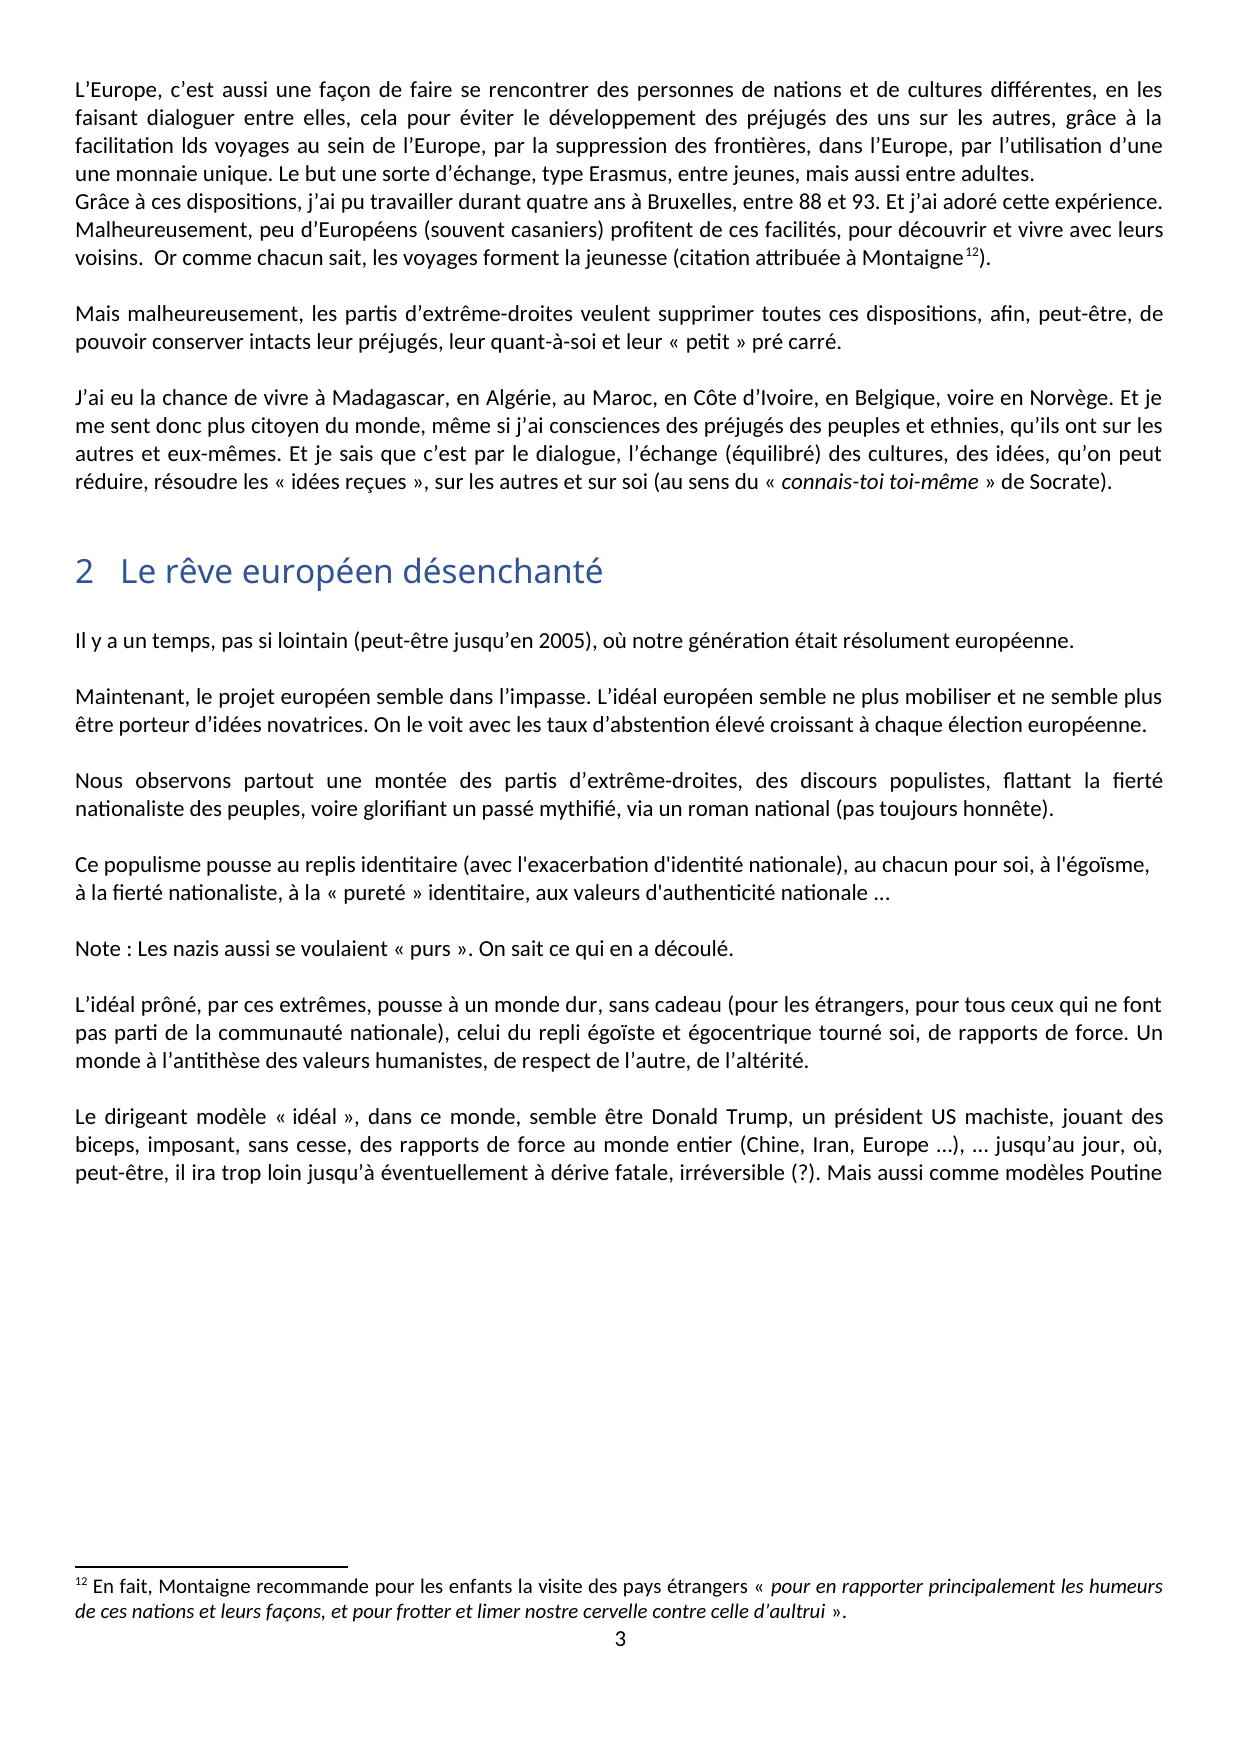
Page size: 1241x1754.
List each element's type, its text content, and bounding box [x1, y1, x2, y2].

text L’Europe, c’est aussi une façon de faire se rencontrer des personnes de nations et de cultures différentes, en les faisant dialoguer entre elles, cela pour éviter le développement des préjugés des uns sur les autres, grâce à la facilitation lds voyages au sein de l’Europe, par la suppression des frontières, dans l’Europe, par l’utilisation d’une une monnaie unique. Le but une sorte d’échange, type Erasmus, entre jeunes, mais aussi entre adultes. [75, 75, 1165, 187]
text Il y a un temps, pas si lointain (peut-être jusqu’en 2005), où notre génération était résolument européenne. [75, 626, 1165, 654]
text Note : Les nazis aussi se voulaient « purs ». On sait ce qui en a découlé. [75, 934, 1165, 962]
text Mais malheureusement, les partis d’extrême-droites veulent supprimer toutes ces dispositions, afin, peut-être, de pouvoir conserver intacts leur préjugés, leur quant-à-soi et leur « petit » pré carré. [75, 299, 1165, 355]
text Nous observons partout une montée des partis d’extrême-droites, des discours populistes, flattant la fierté nationaliste des peuples, voire glorifiant un passé mythifié, via un roman national (pas toujours honnête). [75, 766, 1165, 822]
text Ce populisme pousse au replis identitaire (avec l'exacerbation d'identité nationale), au chacun pour soi, à l'égoïsme, à la fierté nationaliste, à la « pureté » identitaire, aux valeurs d'authenticité nationale ... [75, 850, 1165, 906]
subtitle Le rêve européen désenchanté [75, 548, 1165, 594]
text L’idéal prôné, par ces extrêmes, pousse à un monde dur, sans cadeau (pour les étrangers, pour tous ceux qui ne font pas parti de la communauté nationale), celui du repli égoïste et égocentrique tourné soi, de rapports de force. Un monde à l’antithèse des valeurs humanistes, de respect de l’autre, de l’altérité. [75, 990, 1165, 1074]
text Le dirigeant modèle « idéal », dans ce monde, semble être Donald Trump, un président US machiste, jouant des biceps, imposant, sans cesse, des rapports de force au monde entier (Chine, Iran, Europe …), … jusqu’au jour, où, peut-être, il ira trop loin jusqu’à éventuellement à dérive fatale, irréversible (?). Mais aussi comme modèles Poutine en Russie, Erdogan en Turquie, Netanyahou en Israël, qui peuvent prendre des libertés avec l’état de droit_ Pour Poutine et Erdogan, c’est une un euphémisme … [75, 1102, 1165, 1214]
text Maintenant, le projet européen semble dans l’impasse. L’idéal européen semble ne plus mobiliser et ne semble plus être porteur d’idées novatrices. On le voit avec les taux d’abstention élevé croissant à chaque élection européenne. [75, 682, 1165, 738]
text J’ai eu la chance de vivre à Madagascar, en Algérie, au Maroc, en Côte d’Ivoire, en Belgique, voire en Norvège. Et je me sent donc plus citoyen du monde, même si j’ai consciences des préjugés des peuples et ethnies, qu’ils ont sur les autres et eux-mêmes. Et je sais que c’est par le dialogue, l’échange (équilibré) des cultures, des idées, qu’on peut réduire, résoudre les « idées reçues », sur les autres et sur soi (au sens du « connais-toi toi-même » de Socrate). [75, 383, 1165, 495]
text Grâce à ces dispositions, j’ai pu travailler durant quatre ans à Bruxelles, entre 88 et 93. Et j’ai adoré cette expérience. Malheureusement, peu d’Européens (souvent casaniers) profitent de ces facilités, pour découvrir et vivre avec leurs voisins. Or comme chacun sait, les voyages forment la jeunesse (citation attribuée à Montaigne). [75, 187, 1165, 271]
